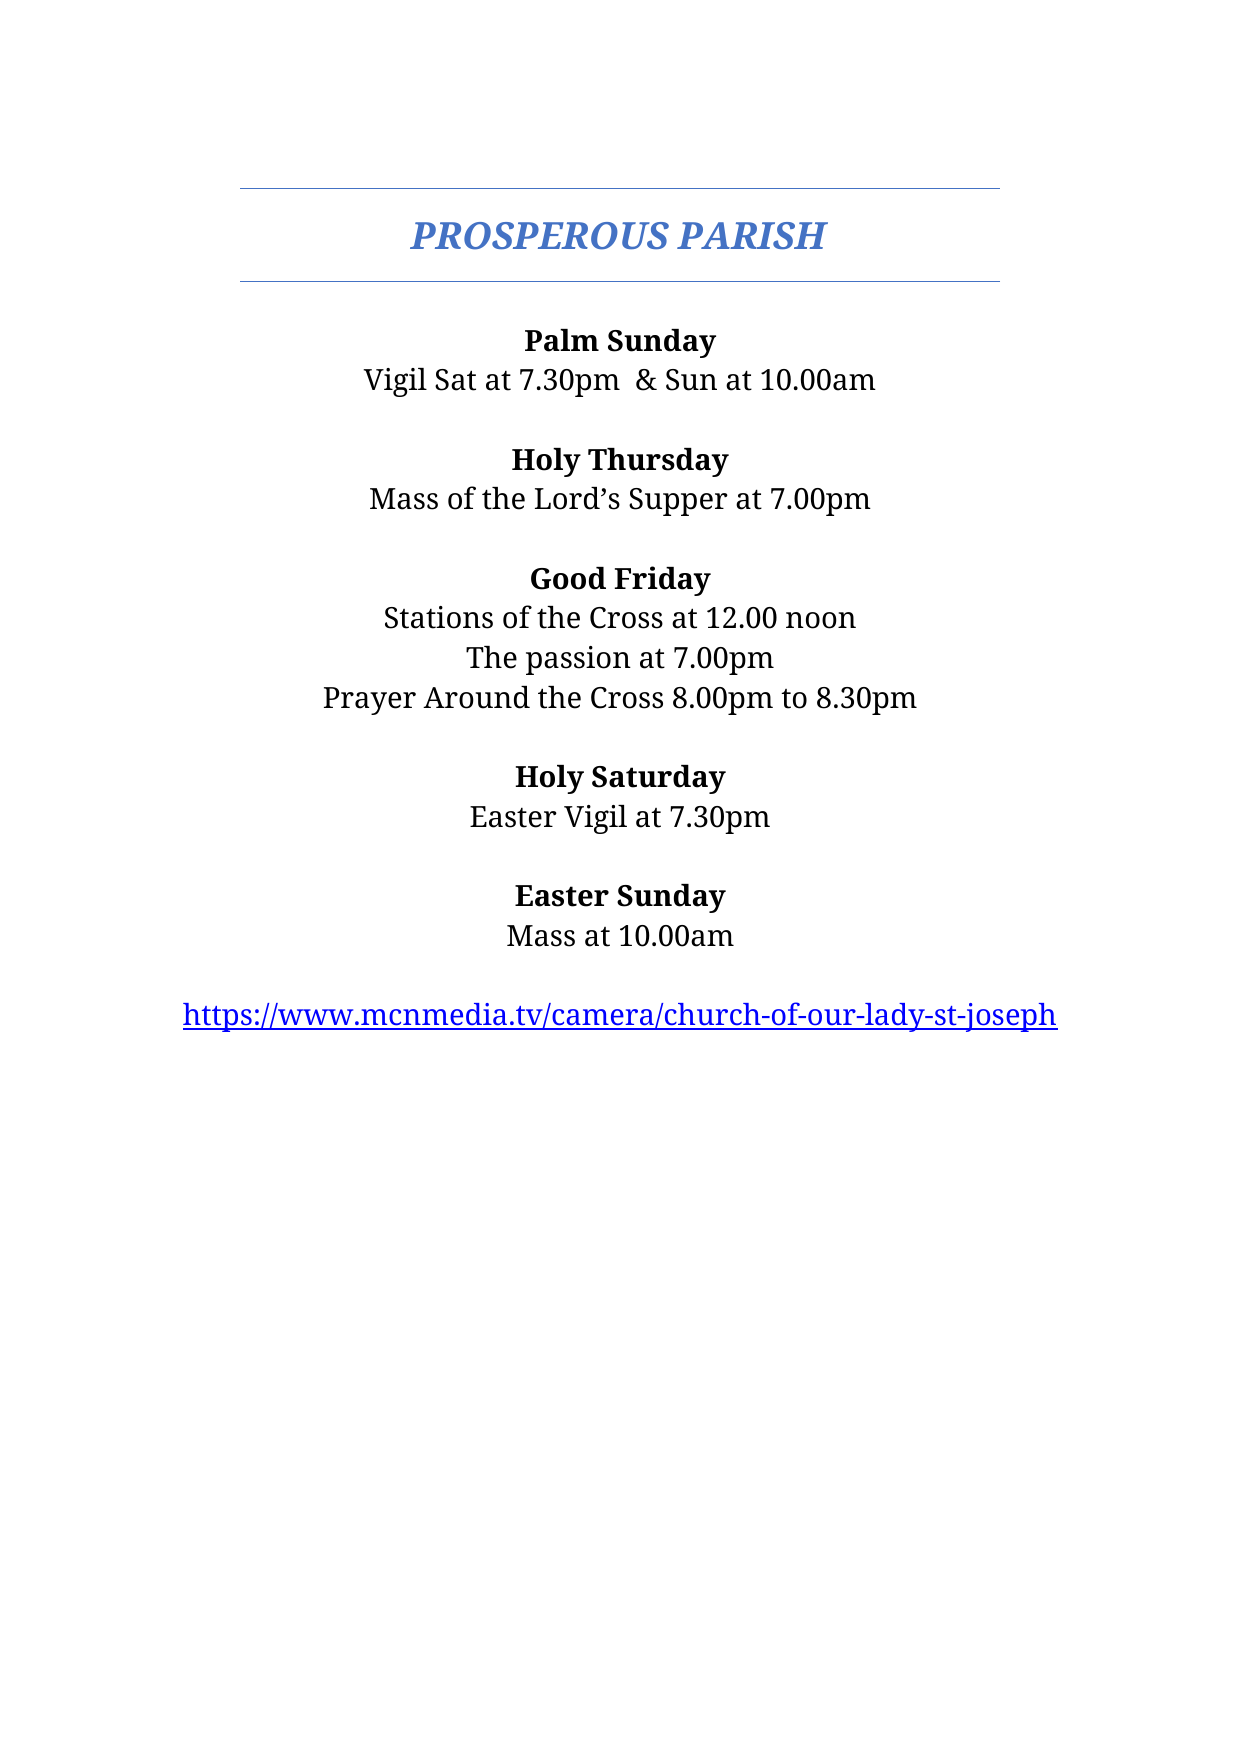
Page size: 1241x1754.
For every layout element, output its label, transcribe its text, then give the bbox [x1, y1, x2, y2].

text Holy Saturday [150, 756, 1090, 796]
text Easter Sunday [150, 875, 1090, 915]
text Stations of the Cross at 12.00 noon [150, 598, 1090, 637]
text The passion at 7.00pm [150, 637, 1090, 677]
text Easter Vigil at 7.30pm [150, 796, 1090, 836]
text Palm Sunday [150, 320, 1090, 359]
text Holy Thursday Mass of the Lord’s Supper at 7.00pm [150, 439, 1090, 518]
text Vigil Sat at 7.30pm & Sun at 10.00am [150, 359, 1090, 399]
text PROSPEROUS PARISH [240, 189, 1000, 281]
text Good Friday [150, 558, 1090, 598]
text Mass at 10.00am [150, 915, 1090, 955]
text https://www.mcnmedia.tv/camera/church-of-our-lady-st-joseph [150, 994, 1090, 1034]
text Prayer Around the Cross 8.00pm to 8.30pm [150, 677, 1090, 717]
